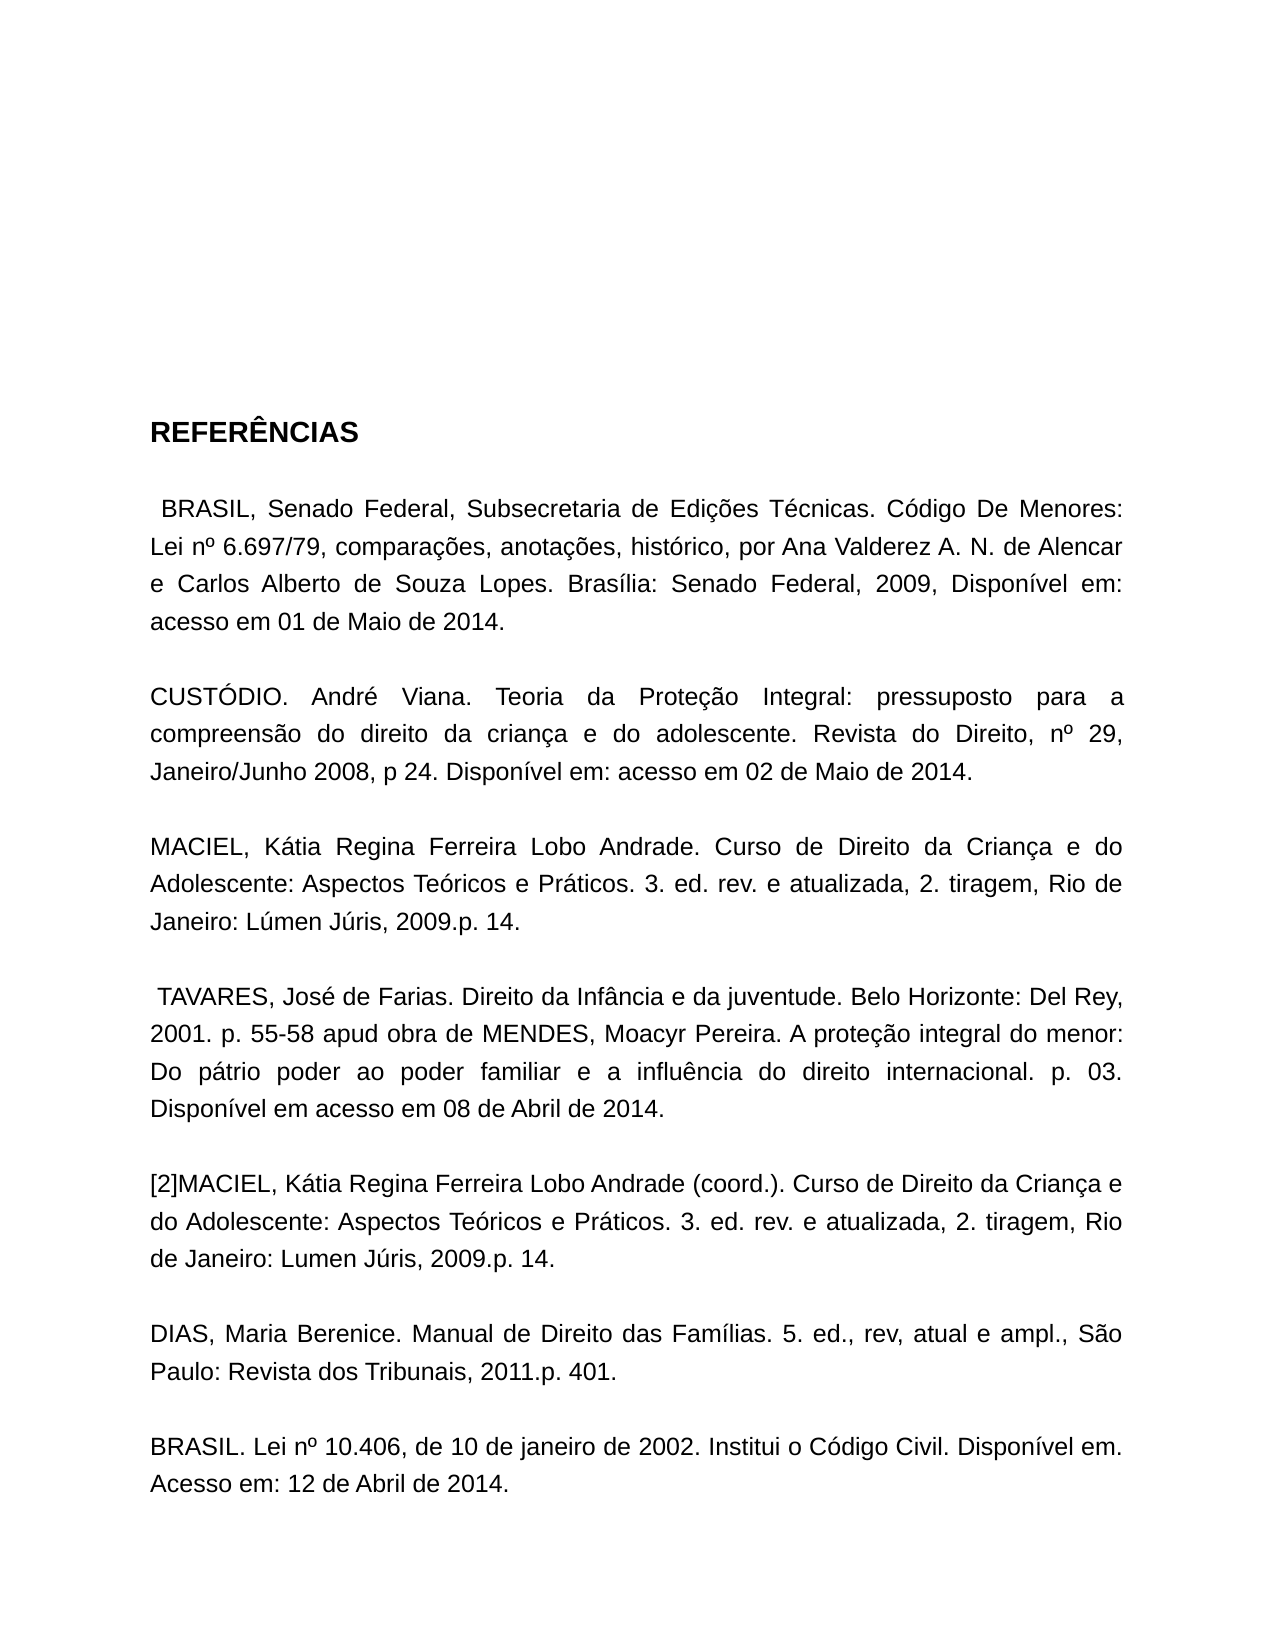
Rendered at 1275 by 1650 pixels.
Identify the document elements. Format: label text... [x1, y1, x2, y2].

text REFERÊNCIAS [150, 412, 1125, 450]
text DIAS, Maria Berenice. Manual de Direito das Famílias. 5. ed., rev, atual e ampl., São Paulo: Revista dos Tribunais, 2011.p. 401. [150, 1312, 1125, 1387]
text [2]MACIEL, Kátia Regina Ferreira Lobo Andrade (coord.). Curso de Direito da Criança e do Adolescente: Aspectos Teóricos e Práticos. 3. ed. rev. e atualizada, 2. tiragem, Rio de Janeiro: Lumen Júris, 2009.p. 14. [150, 1162, 1125, 1275]
text BRASIL. Lei nº 10.406, de 10 de janeiro de 2002. Institui o Código Civil. Disponível em. Acesso em: 12 de Abril de 2014. [150, 1425, 1125, 1500]
text TAVARES, José de Farias. Direito da Infância e da juventude. Belo Horizonte: Del Rey, 2001. p. 55-58 apud obra de MENDES, Moacyr Pereira. A proteção integral do menor: Do pátrio poder ao poder familiar e a influência do direito internacional. p. 03. Disponível em acesso em 08 de Abril de 2014. [150, 975, 1125, 1125]
text BRASIL, Senado Federal, Subsecretaria de Edições Técnicas. Código De Menores: Lei nº 6.697/79, comparações, anotações, histórico, por Ana Valderez A. N. de Alencar e Carlos Alberto de Souza Lopes. Brasília: Senado Federal, 2009, Disponível em: acesso em 01 de Maio de 2014. [150, 487, 1125, 637]
text CUSTÓDIO. André Viana. Teoria da Proteção Integral: pressuposto para a compreensão do direito da criança e do adolescente. Revista do Direito, nº 29, Janeiro/Junho 2008, p 24. Disponível em: acesso em 02 de Maio de 2014. [150, 675, 1125, 787]
text MACIEL, Kátia Regina Ferreira Lobo Andrade. Curso de Direito da Criança e do Adolescente: Aspectos Teóricos e Práticos. 3. ed. rev. e atualizada, 2. tiragem, Rio de Janeiro: Lúmen Júris, 2009.p. 14. [150, 825, 1125, 937]
